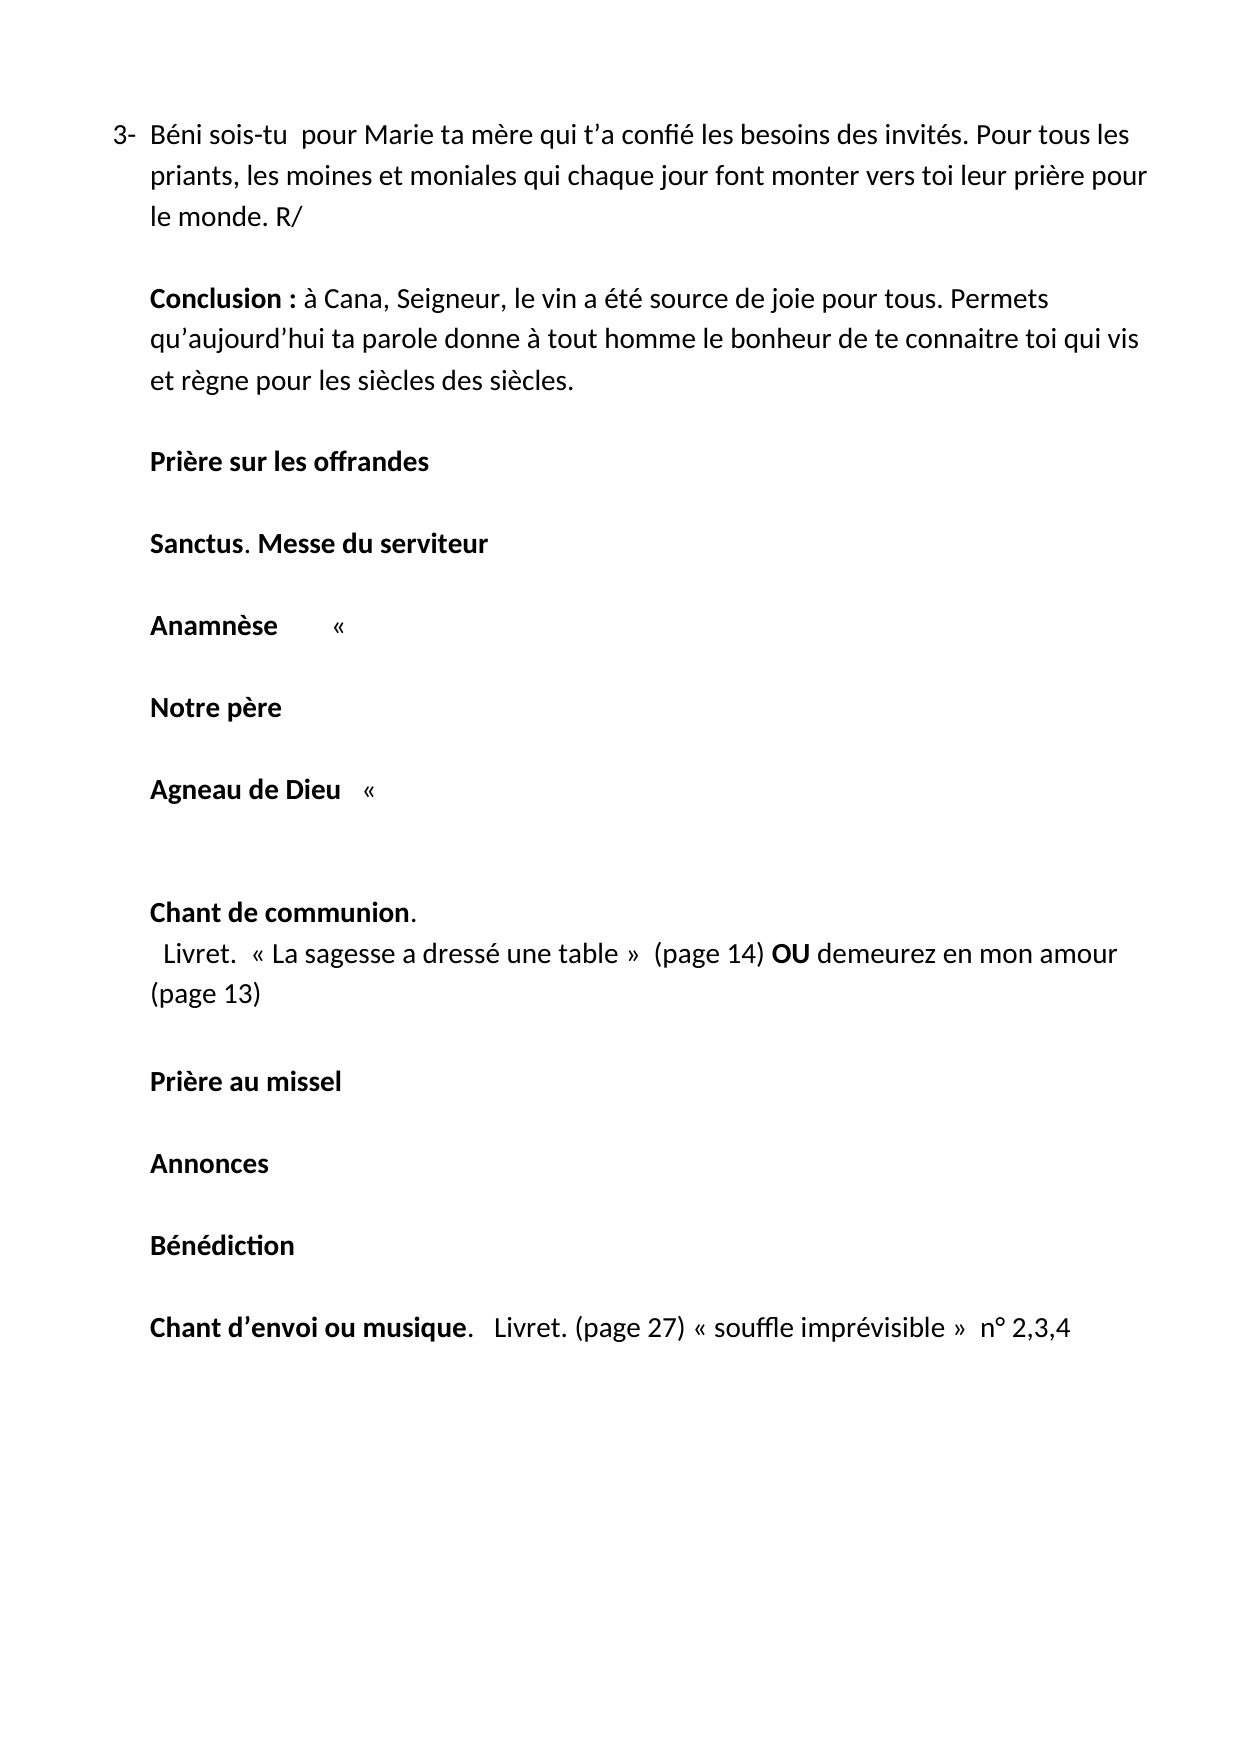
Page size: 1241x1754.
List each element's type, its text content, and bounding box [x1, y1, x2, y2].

list Conclusion : à Cana, Seigneur, le vin a été source de joie pour tous. Permets qu’aujourd’hui ta parole donne à tout homme le bonheur de te connaitre toi qui vis et règne pour les siècles des siècles. [150, 280, 1165, 397]
list Annonces [150, 1145, 1165, 1181]
list Béni sois-tu pour Marie ta mère qui t’a confié les besoins des invités. Pour tous les priants, les moines et moniales qui chaque jour font monter vers toi leur prière pour le monde. R/ [112, 116, 1165, 233]
list Chant de communion. [150, 894, 1165, 929]
list Notre père [150, 689, 1165, 725]
list Chant d’envoi ou musique. Livret. (page 27) « souffle imprévisible » n° 2,3,4 [150, 1309, 1165, 1344]
list Bénédiction [150, 1227, 1165, 1263]
list Prière sur les offrandes [150, 443, 1165, 479]
list Anamnèse « [150, 607, 1165, 643]
list Livret. « La sagesse a dressé une table » (page 14) OU demeurez en mon amour (page 13) [150, 935, 1165, 1011]
list Sanctus. Messe du serviteur [150, 525, 1165, 561]
list Prière au missel [150, 1063, 1165, 1099]
list Agneau de Dieu « [150, 771, 1165, 807]
